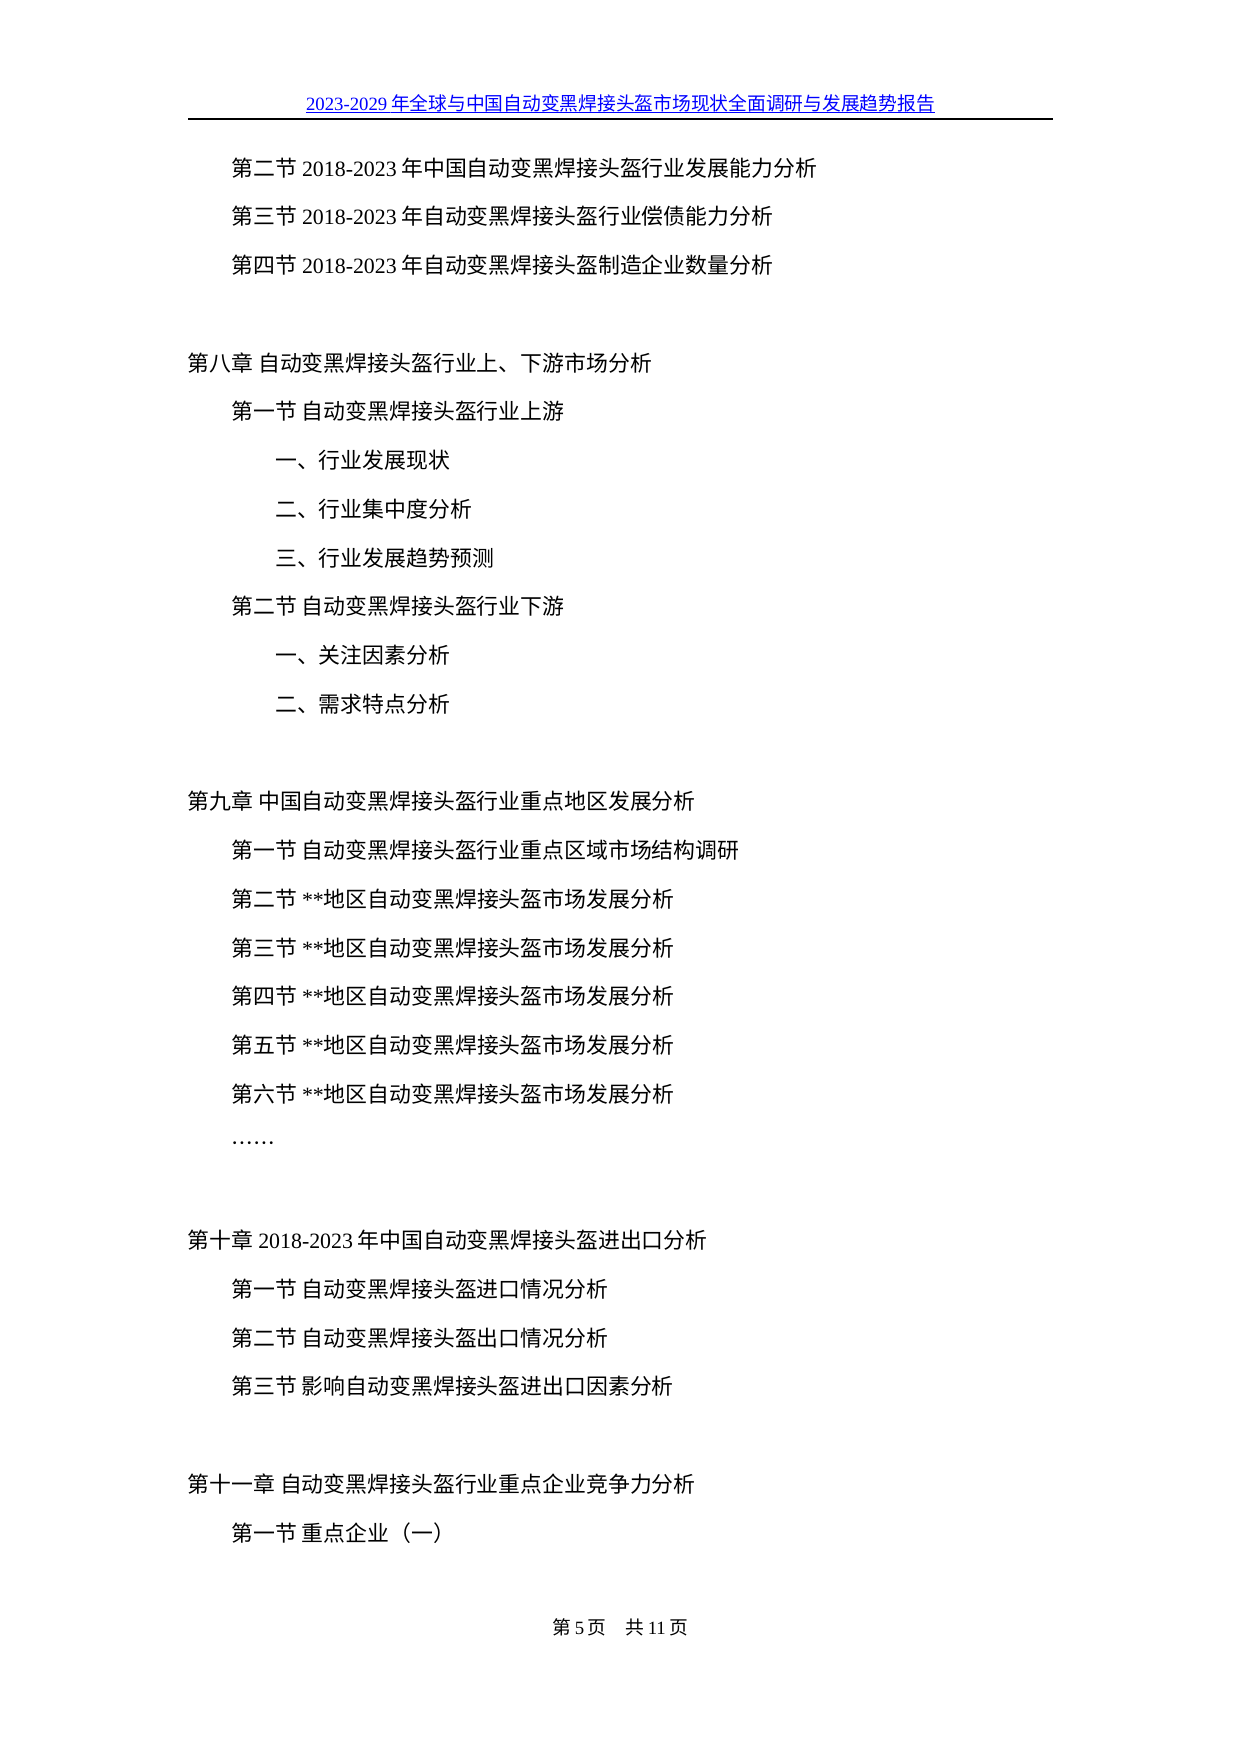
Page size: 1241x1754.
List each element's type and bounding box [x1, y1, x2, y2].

text [187, 150, 1053, 1548]
